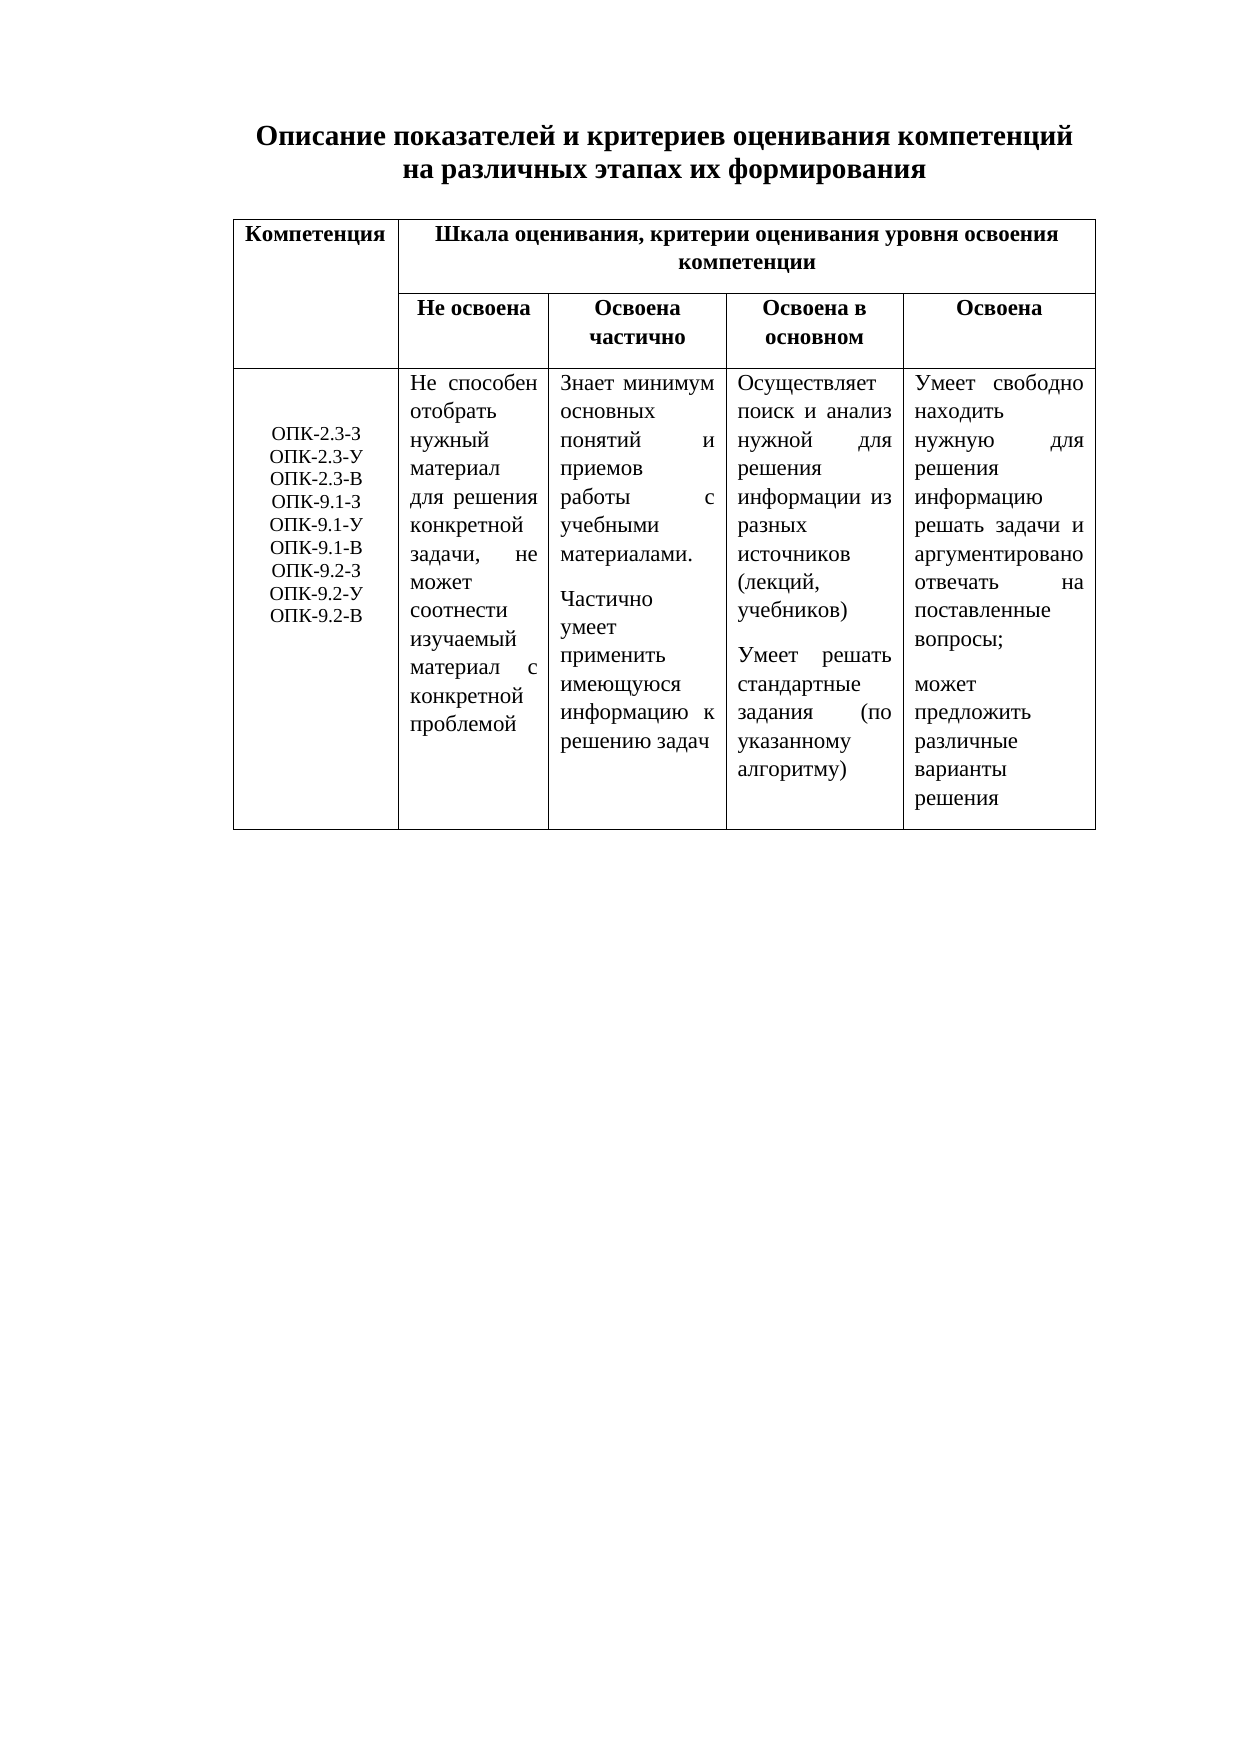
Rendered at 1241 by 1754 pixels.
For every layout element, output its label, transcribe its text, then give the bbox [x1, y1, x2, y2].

table_cell Освоена [904, 294, 1095, 368]
table_cell Не способен отобрать нужный материал для решения конкретной задачи, не может соотнести изучаемый материал с конкретной проблемой [399, 369, 548, 829]
table_cell ОПК-2.3-З ОПК-2.3-У ОПК-2.3-В ОПК-9.1-З ОПК-9.1-У ОПК-9.1-В ОПК-9.2-З ОПК-9.2-У ОПК-9.2-В [234, 369, 398, 829]
text на различных этапах их формирования [177, 152, 1152, 185]
table_cell Освоена частично [549, 294, 726, 368]
text Описание показателей и критериев оценивания компетенций [177, 118, 1152, 152]
table_cell Не освоена [399, 294, 548, 368]
table_cell Знает минимум основных понятий и приемов работы с учебными материалами. Частично умеет применить имеющуюся информацию к решению задач [549, 369, 726, 829]
table_cell Умеет свободно находить нужную для решения информацию решать задачи и аргументировано отвечать на поставленные вопросы; может предложить различные варианты решения [904, 369, 1095, 829]
table_cell Осуществляет поиск и анализ нужной для решения информации из разных источников (лекций, учебников) Умеет решать стандартные задания (по указанному алгоритму) [727, 369, 903, 829]
table_header Шкала оценивания, критерии оценивания уровня освоения компетенции [399, 220, 1095, 293]
table_cell Освоена в основном [727, 294, 903, 368]
table_header Компетенция [234, 220, 398, 368]
